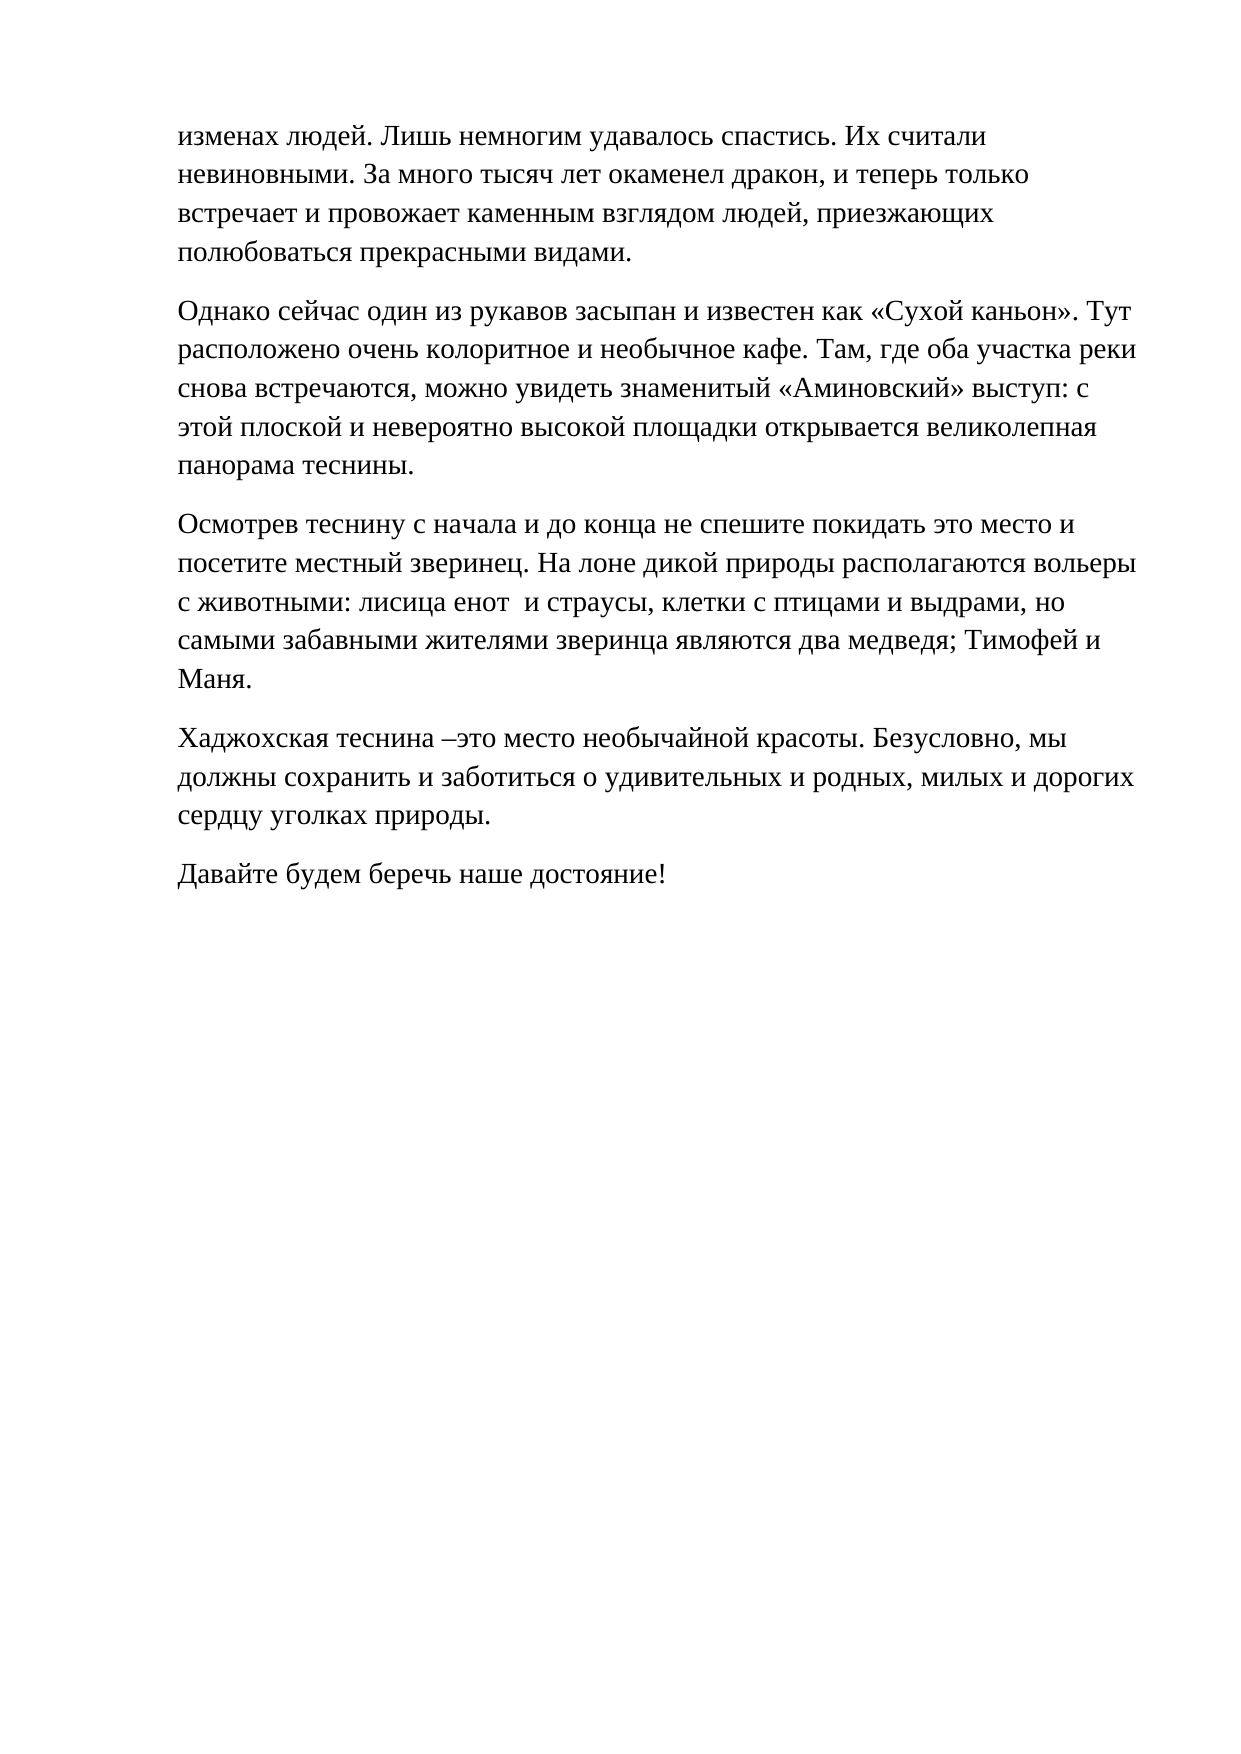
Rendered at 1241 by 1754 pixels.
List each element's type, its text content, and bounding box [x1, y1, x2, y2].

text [177, 118, 1152, 267]
text Давайте будем беречь наше достояние! [177, 857, 1152, 890]
text Осмотрев теснину с начала и до конца не спешите покидать это место и посетите местный зверинец. На лоне дикой природы располагаются вольеры с животными: лисица енот и страусы, клетки с птицами и выдрами, но самыми забавными жителями зверинца являются два медведя; Тимофей и Маня. [177, 507, 1152, 694]
text Однако сейчас один из рукавов засыпан и известен как «Сухой каньон». Тут расположено очень колоритное и необычное кафе. Там, где оба участка реки снова встречаются, можно увидеть знаменитый «Аминовский» выступ: с этой плоской и невероятно высокой площадки открывается великолепная панорама теснины. [177, 293, 1152, 481]
text Хаджохская теснина –это место необычайной красоты. Безусловно, мы должны сохранить и заботиться о удивительных и родных, милых и дорогих сердцу уголках природы. [177, 720, 1152, 831]
